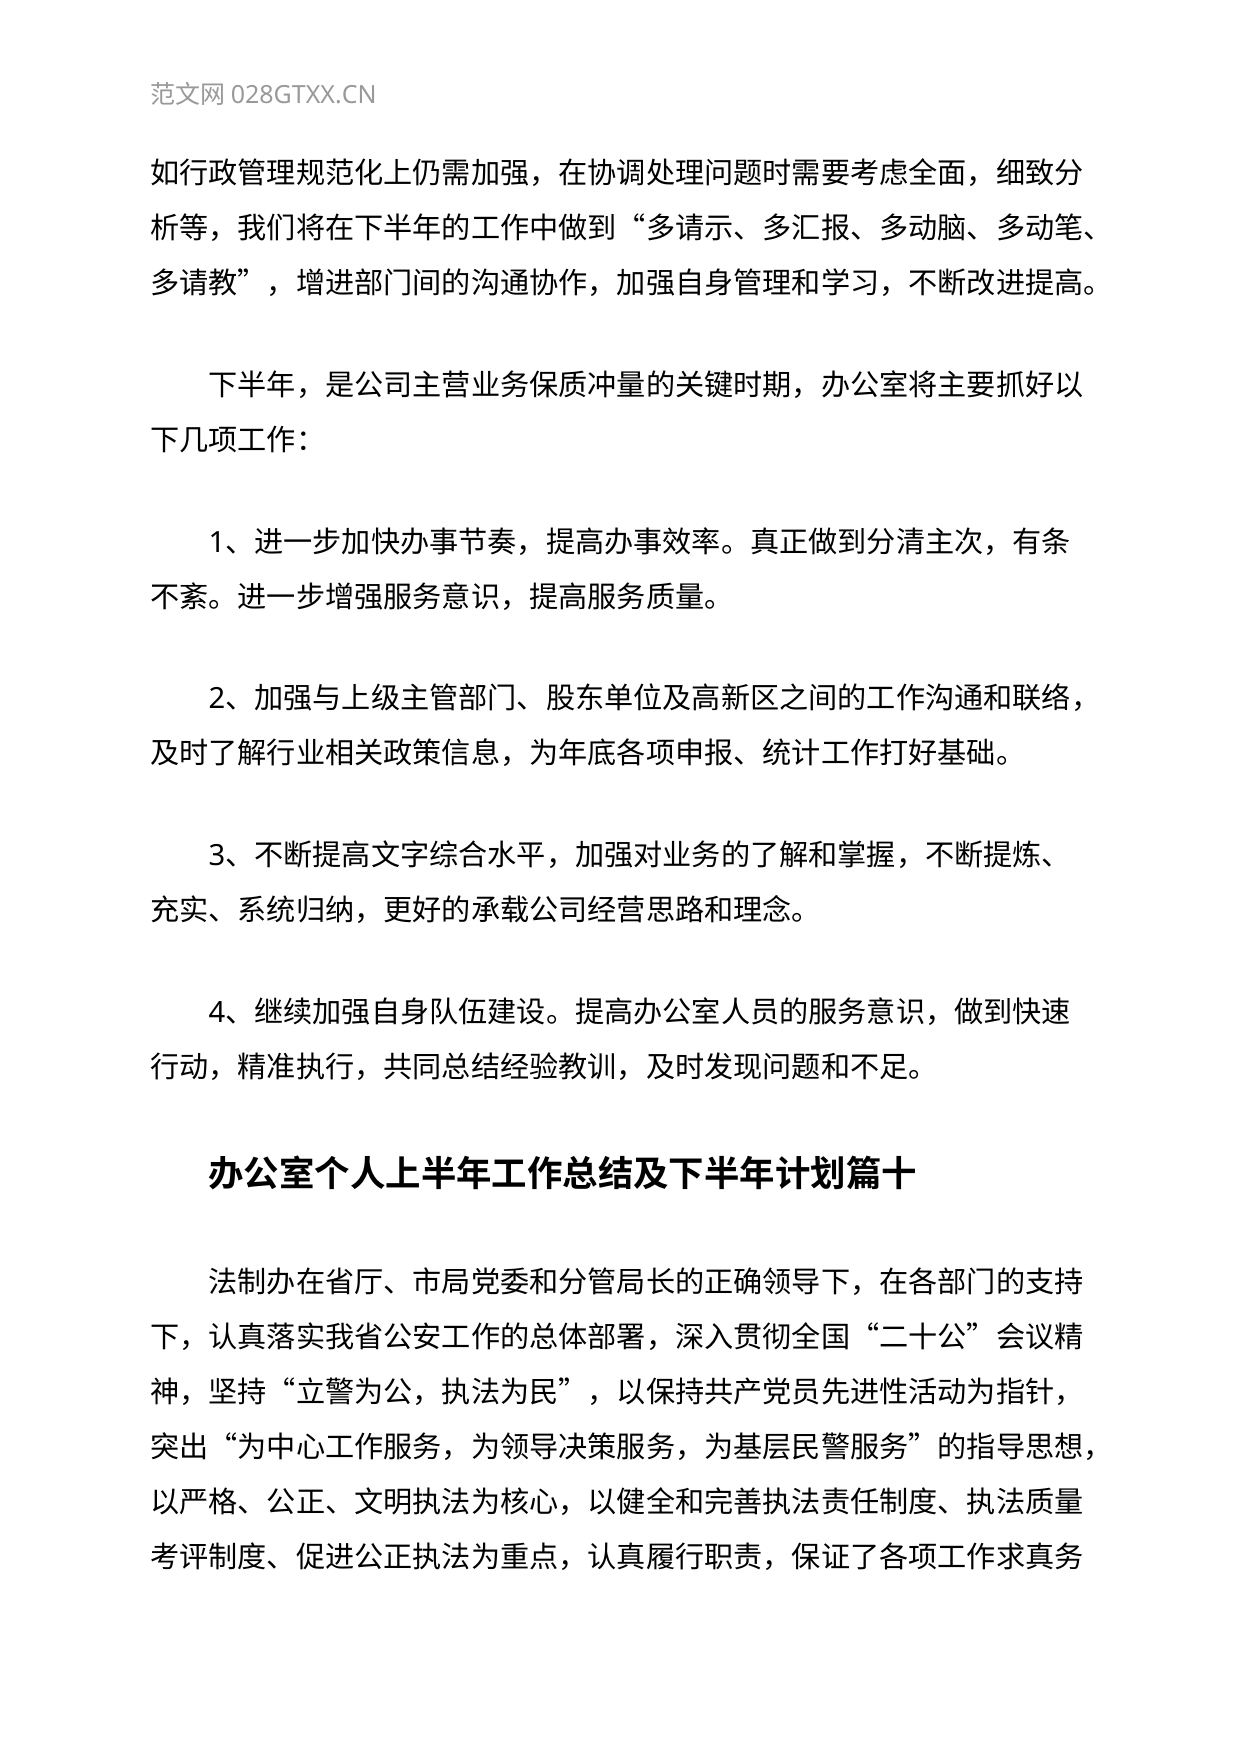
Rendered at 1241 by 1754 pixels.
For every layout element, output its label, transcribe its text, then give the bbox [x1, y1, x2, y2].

text 2、加强与上级主管部门、股东单位及高新区之间的工作沟通和联络，及时了解行业相关政策信息，为年底各项申报、统计工作打好基础。 [150, 675, 1090, 772]
text 1、进一步加快办事节奏，提高办事效率。真正做到分清主次，有条不紊。进一步增强服务意识，提高服务质量。 [150, 518, 1090, 616]
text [150, 1259, 1090, 1576]
text 4、继续加强自身队伍建设。提高办公室人员的服务意识，做到快速行动，精准执行，共同总结经验教训，及时发现问题和不足。 [150, 988, 1090, 1086]
text 下半年，是公司主营业务保质冲量的关键时期，办公室将主要抓好以下几项工作： [150, 362, 1090, 459]
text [150, 150, 1090, 302]
text 3、不断提高文字综合水平，加强对业务的了解和掌握，不断提炼、充实、系统归纳，更好的承载公司经营思路和理念。 [150, 832, 1090, 929]
text 办公室个人上半年工作总结及下半年计划篇十 [150, 1145, 1090, 1197]
